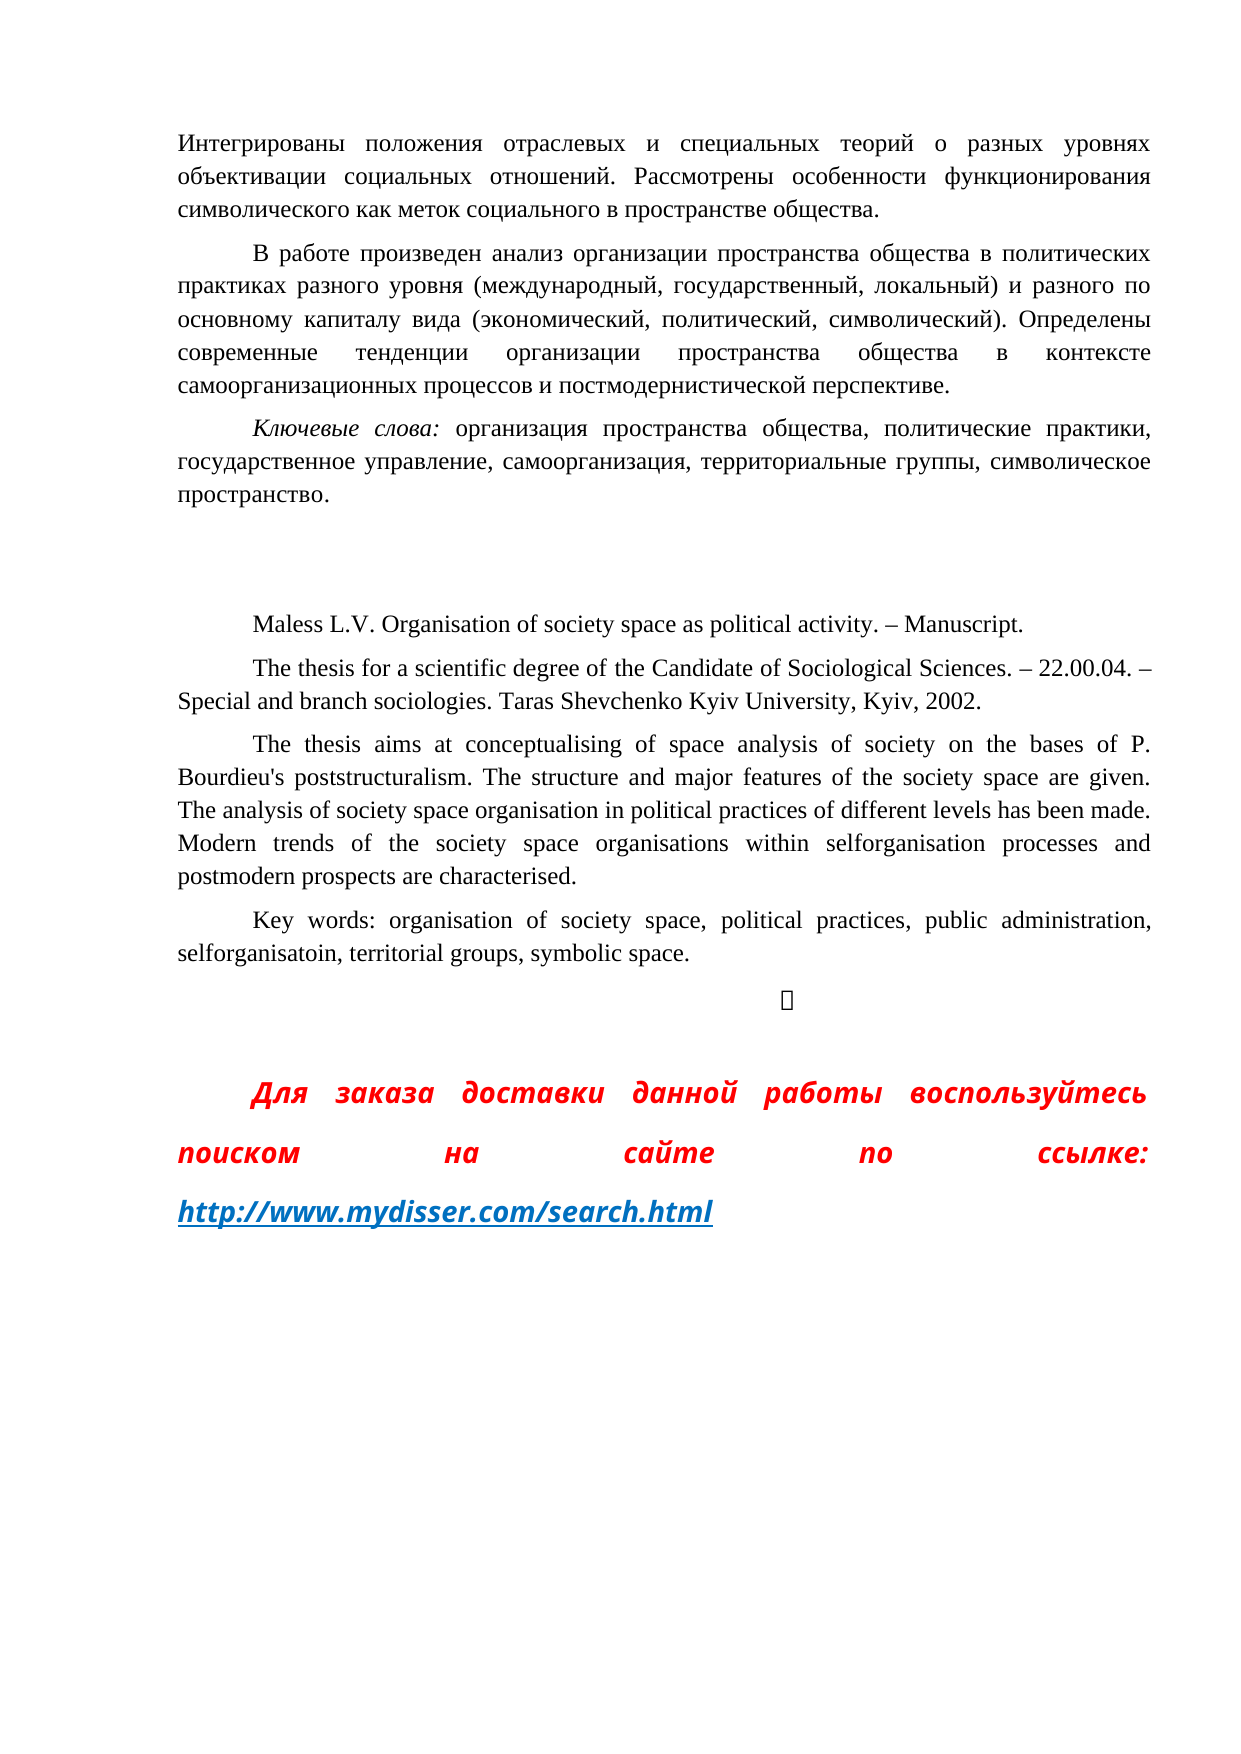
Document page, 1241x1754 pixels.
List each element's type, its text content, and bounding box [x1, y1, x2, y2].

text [177, 128, 1152, 223]
text Для заказа доставки данной работы воспользуйтесь поиском на сайте по ссылке: http://www.mydisser.com/search.html [177, 1073, 1152, 1231]
text The thesis aims at conceptualising of space analysis of society on the bases of P. Bourdieu's poststructuralism. The structure and major features of the society space are given. The analysis of society space organisation in political practices of different levels has been made. Modern trends of the society space organisations within selforganisation processes and postmodern prospects are characterised. [177, 729, 1152, 890]
text Ключевые слова: организация пространства общества, политические практики, государственное управление, самоорганизация, территориальные группы, символическое пространство. [177, 413, 1152, 508]
text The thesis for a scientific degree of the Candidate of Sociological Sciences. – 22.00.04. – Special and branch sociologies. Taras Shevchenko Kyiv University, Kyiv, 2002. [177, 653, 1152, 715]
text Key words: organisation of society space, political practices, public administration, selforganisatoin, territorial groups, symbolic space. [177, 905, 1152, 967]
text Maless L.V. Organisation of society space as political activity. – Manuscript. [177, 609, 1152, 638]
text В работе произведен анализ организации пространства общества в политических практиках разного уровня (международный, государственный, локальный) и разного по основному капиталу вида (экономический, политический, символический). Определены современные тенденции организации пространства общества в контексте самоорганизационных процессов и постмодернистической перспективе. [177, 238, 1152, 398]
